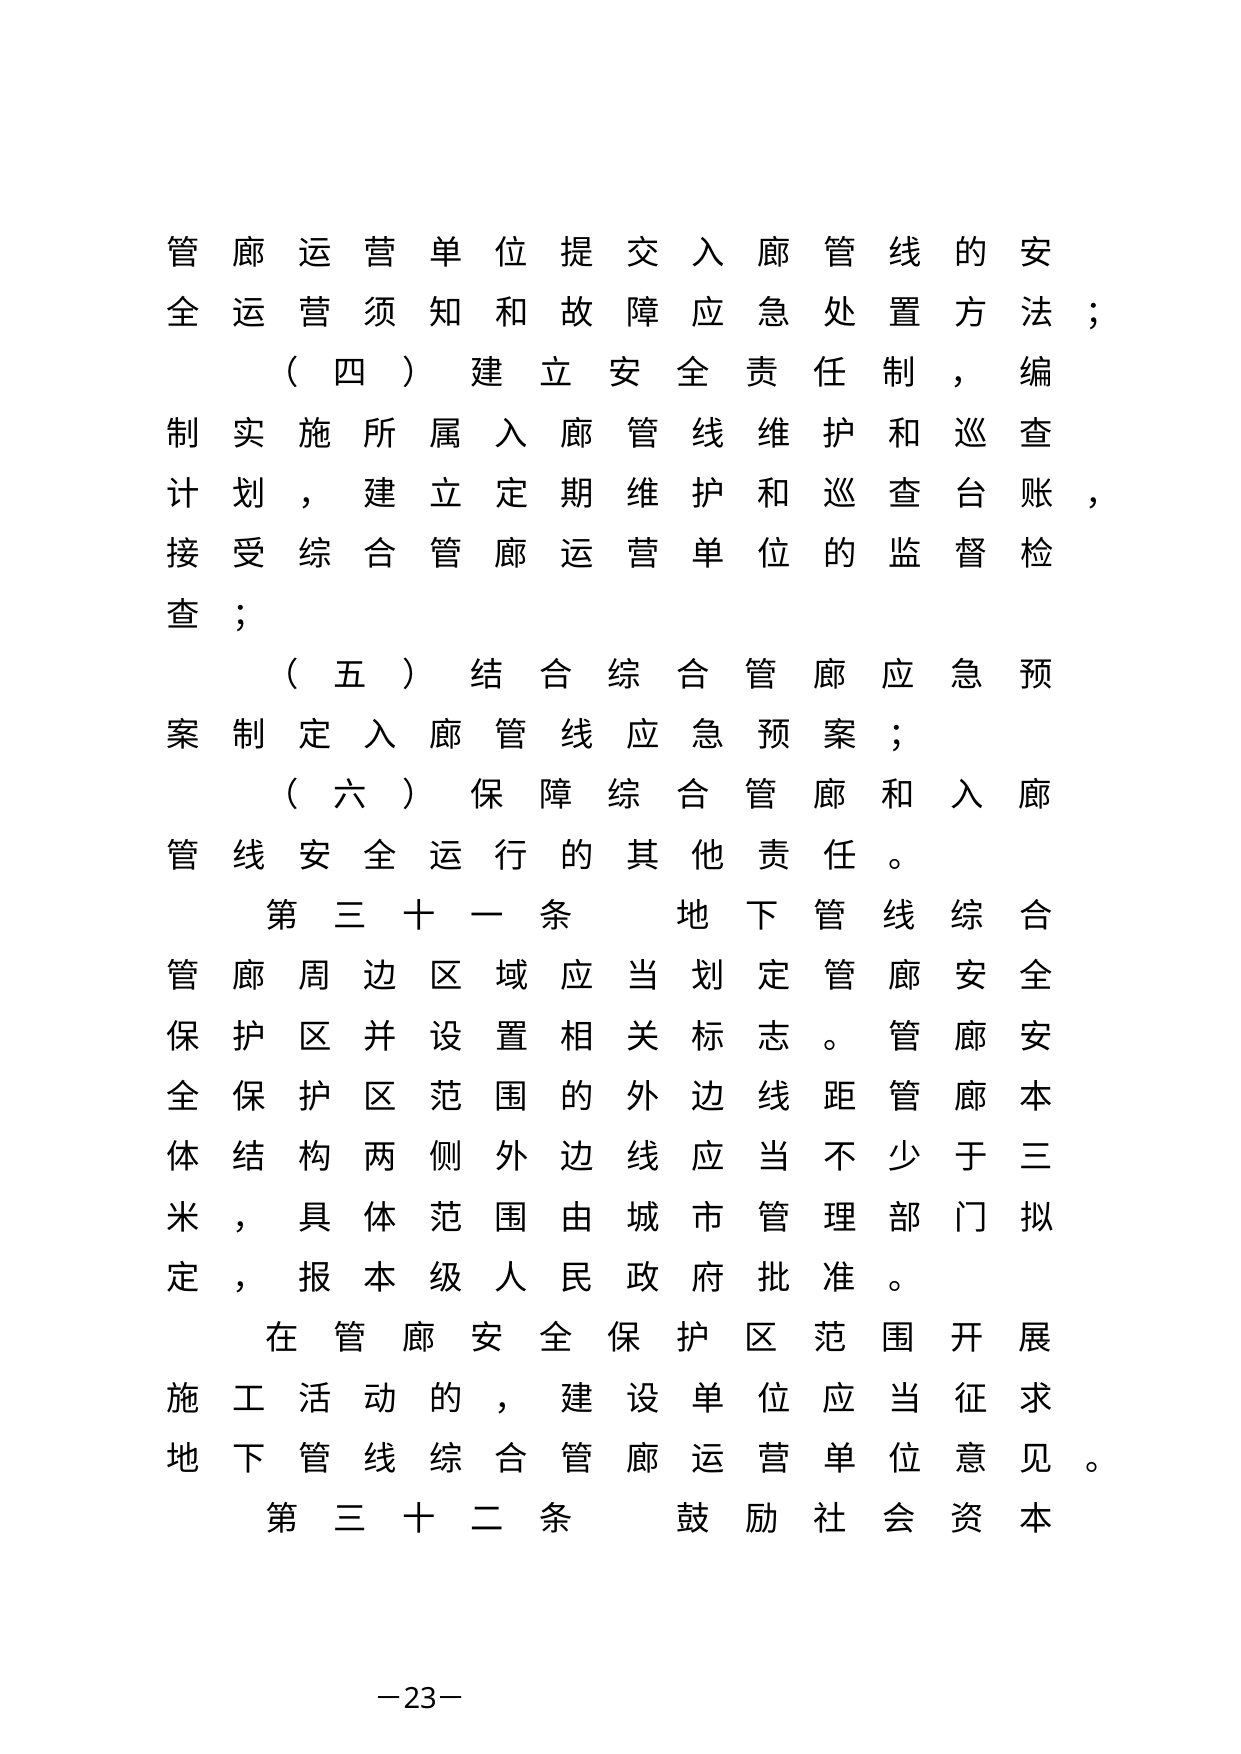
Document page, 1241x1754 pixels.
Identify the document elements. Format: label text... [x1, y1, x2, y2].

text （五）结合综合管廊应急预案制定入廊管线应急预案； [167, 642, 1085, 762]
text （六）保障综合管廊和入廊管线安全运行的其他责任。 [167, 762, 1085, 883]
text 第三十一条 地下管线综合管廊周边区域应当划定管廊安全保护区并设置相关标志。管廊安全保护区范围的外边线距管廊本体结构两侧外边线应当不少于三米，具体范围由城市管理部门拟定，报本级人民政府批准。 [167, 883, 1085, 1305]
text 在管廊安全保护区范围开展施工活动的，建设单位应当征求地下管线综合管廊运营单位意见。 [167, 1305, 1085, 1486]
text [167, 1486, 1085, 1546]
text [167, 219, 1085, 340]
text （四）建立安全责任制，编制实施所属入廊管线维护和巡查计划，建立定期维护和巡查台账，接受综合管廊运营单位的监督检查； [167, 340, 1085, 642]
